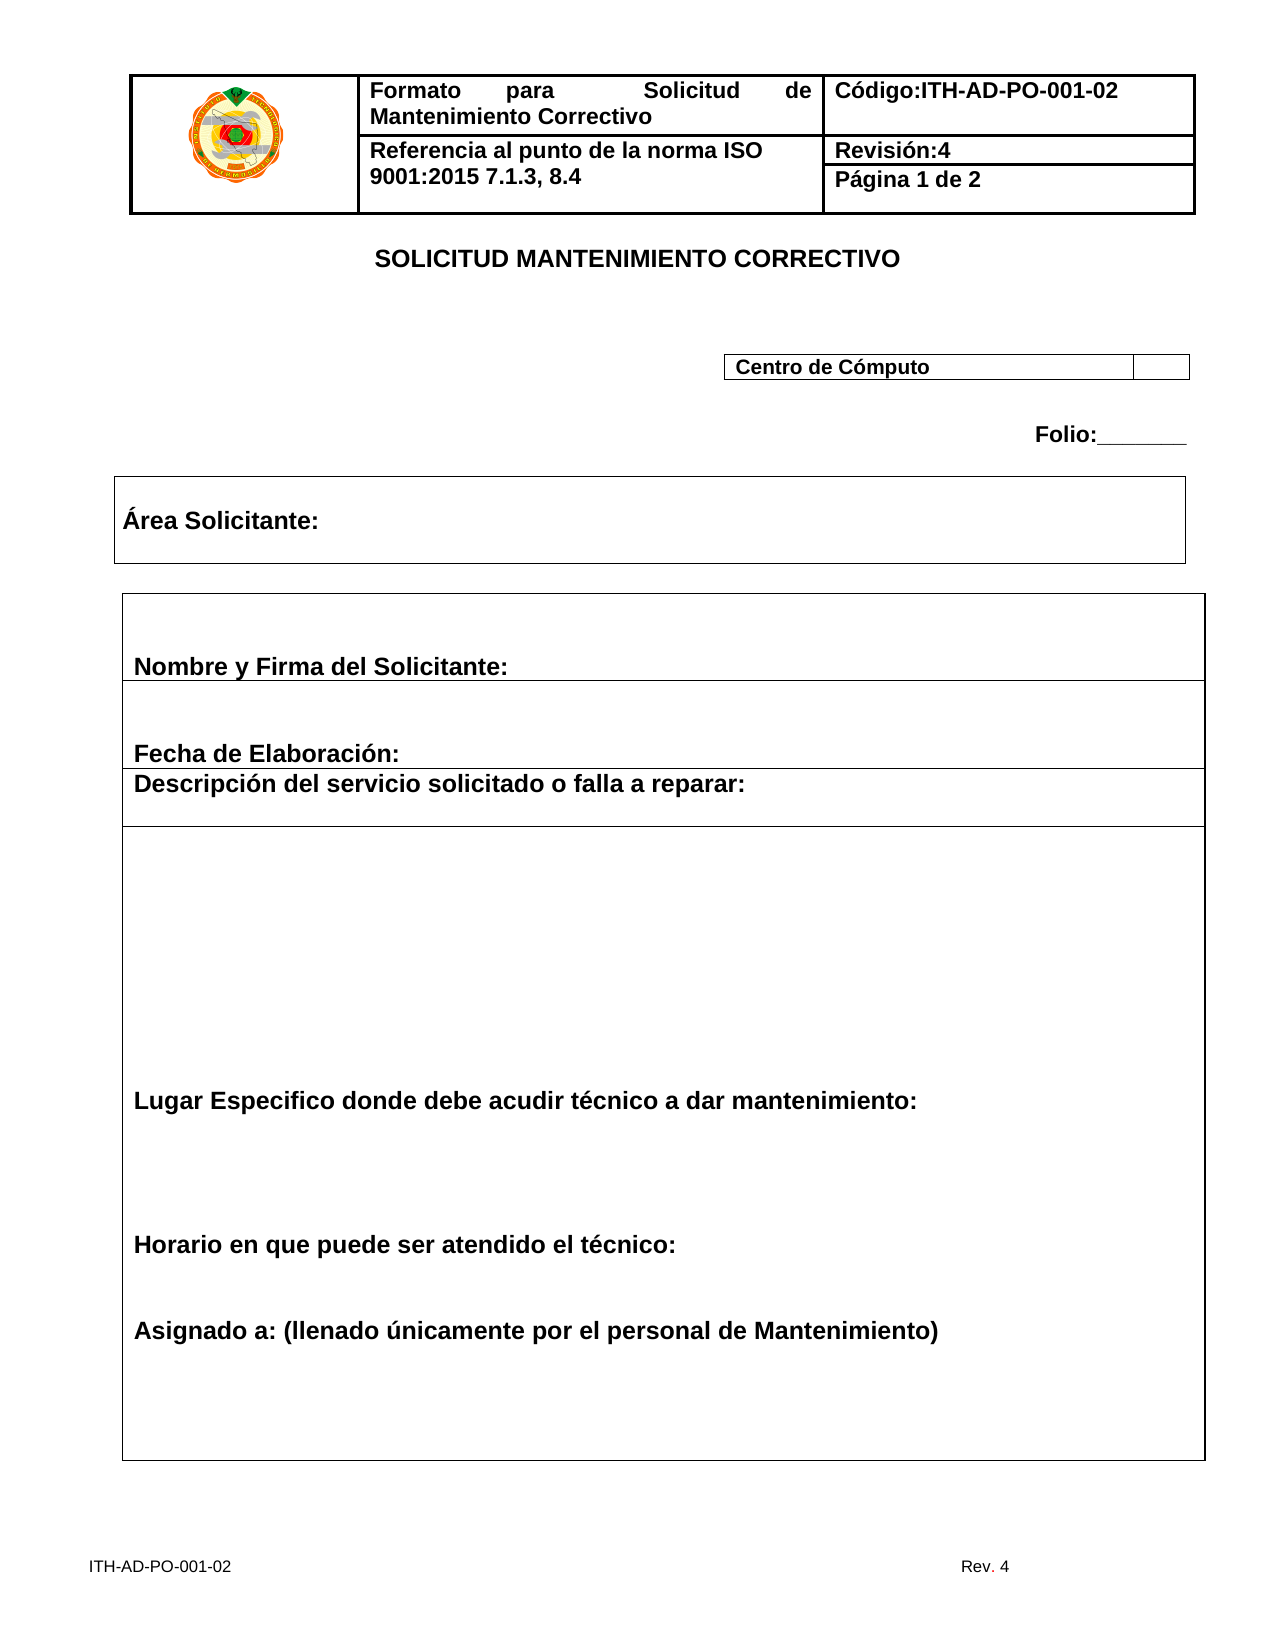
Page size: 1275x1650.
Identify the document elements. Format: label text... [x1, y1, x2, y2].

table_cell Descripción del servicio solicitado o falla a reparar: [123, 769, 1204, 826]
table_cell Lugar Especifico donde debe acudir técnico a dar mantenimiento: Horario en que puede ser atendido el técnico: Asignado a: (llenado únicamente por el personal de Mantenimiento) [123, 827, 1204, 1460]
table_header Nombre y Firma del Solicitante: [123, 594, 1204, 680]
table_cell Fecha de Elaboración: [123, 681, 1204, 768]
table_header Centro de Cómputo [725, 355, 1133, 379]
text SOLICITUD MANTENIMIENTO CORRECTIVO [89, 244, 1186, 272]
table_header Área Solicitante: [115, 477, 1185, 563]
picture [188, 87, 284, 183]
table_header [1134, 355, 1189, 379]
subtitle Folio:_______ [89, 421, 1186, 447]
